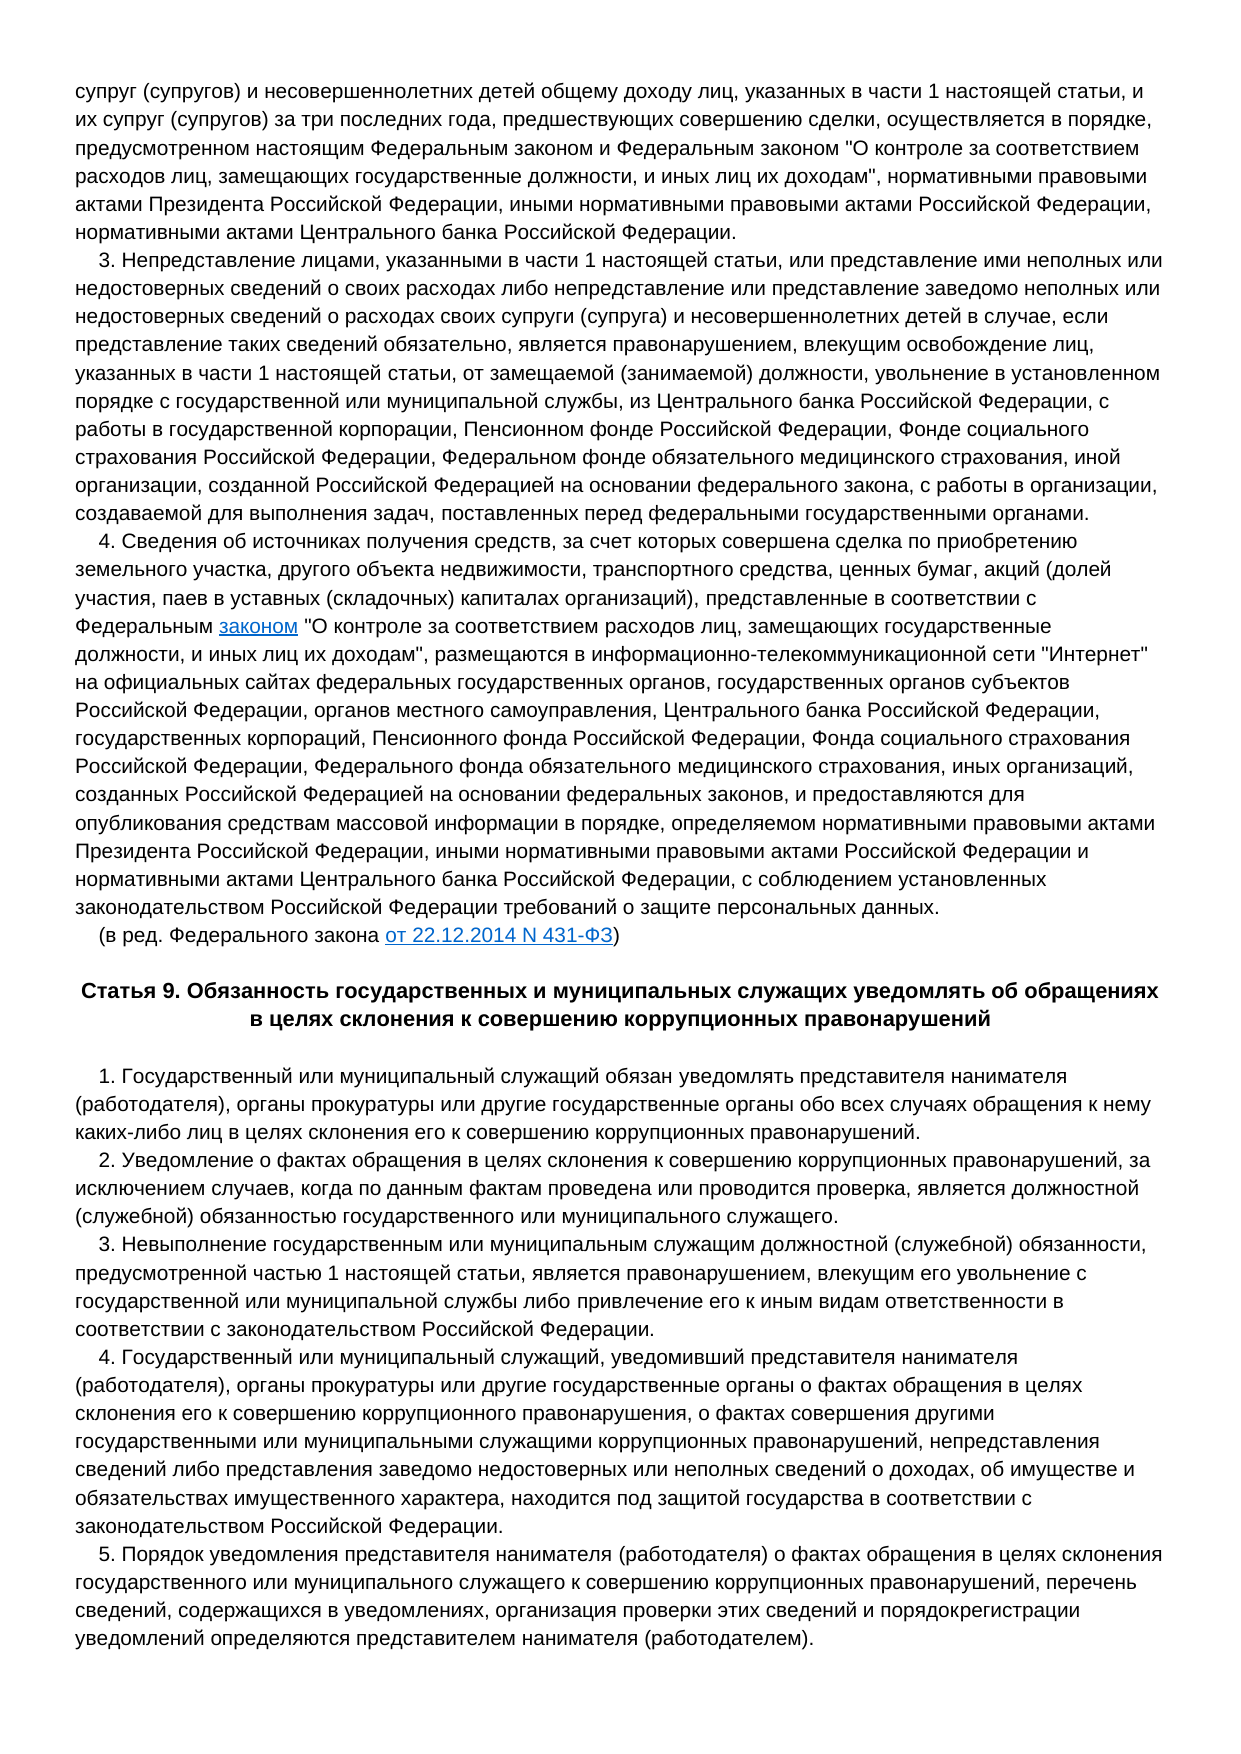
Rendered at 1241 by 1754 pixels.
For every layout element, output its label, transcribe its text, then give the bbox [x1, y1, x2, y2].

text 1. Государственный или муниципальный служащий обязан уведомлять представителя нанимателя (работодателя), органы прокуратуры или другие государственные органы обо всех случаях обращения к нему каких-либо лиц в целях склонения его к совершению коррупционных правонарушений. 2. Уведомление о фактах обращения в целях склонения к совершению коррупционных правонарушений, за исключением случаев, когда по данным фактам проведена или проводится проверка, является должностной (служебной) обязанностью государственного или муниципального служащего. 3. Невыполнение государственным или муниципальным служащим должностной (служебной) обязанности, предусмотренной частью 1 настоящей статьи, является правонарушением, влекущим его увольнение с государственной или муниципальной службы либо привлечение его к иным видам ответственности в соответствии с законодательством Российской Федерации. 4. Государственный или муниципальный служащий, уведомивший представителя нанимателя (работодателя), органы прокуратуры или другие государственные органы о фактах обращения в целях склонения его к совершению коррупционного правонарушения, о фактах совершения другими государственными или муниципальными служащими коррупционных правонарушений, непредставления сведений либо представления заведомо недостоверных или неполных сведений о доходах, об имуществе и обязательствах имущественного характера, находится под защитой государства в соответствии с законодательством Российской Федерации. 5. Порядок уведомления представителя нанимателя (работодателя) о фактах обращения в целях склонения государственного или муниципального служащего к совершению коррупционных правонарушений, перечень сведений, содержащихся в уведомлениях, организация проверки этих сведений и порядокрегистрации уведомлений определяются представителем нанимателя (работодателем). [75, 1031, 1165, 1678]
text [75, 75, 1165, 975]
text Статья 9. Обязанность государственных и муниципальных служащих уведомлять об обращениях в целях склонения к совершению коррупционных правонарушений [75, 975, 1165, 1031]
